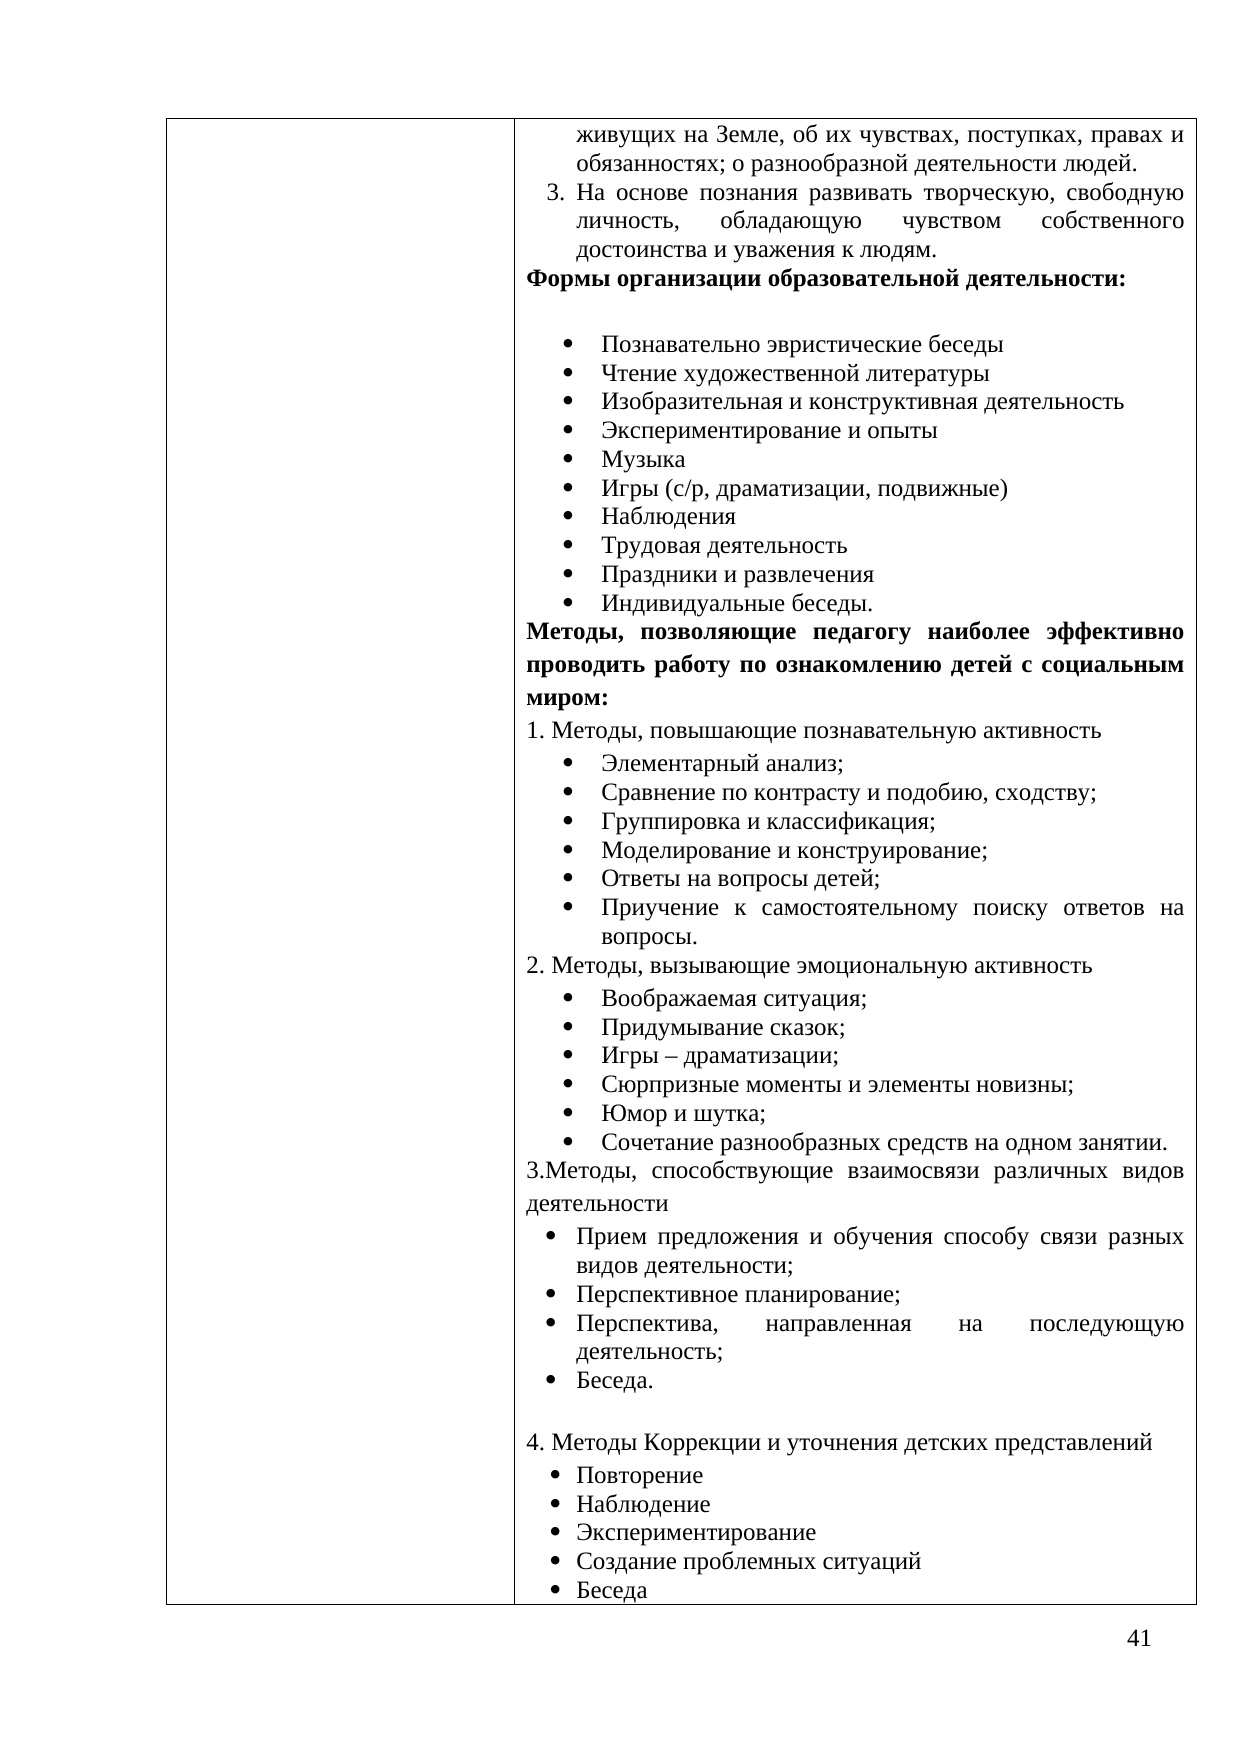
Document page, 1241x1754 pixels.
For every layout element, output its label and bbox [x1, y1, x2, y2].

table_cell [515, 119, 1196, 1604]
table_cell [167, 119, 514, 1604]
